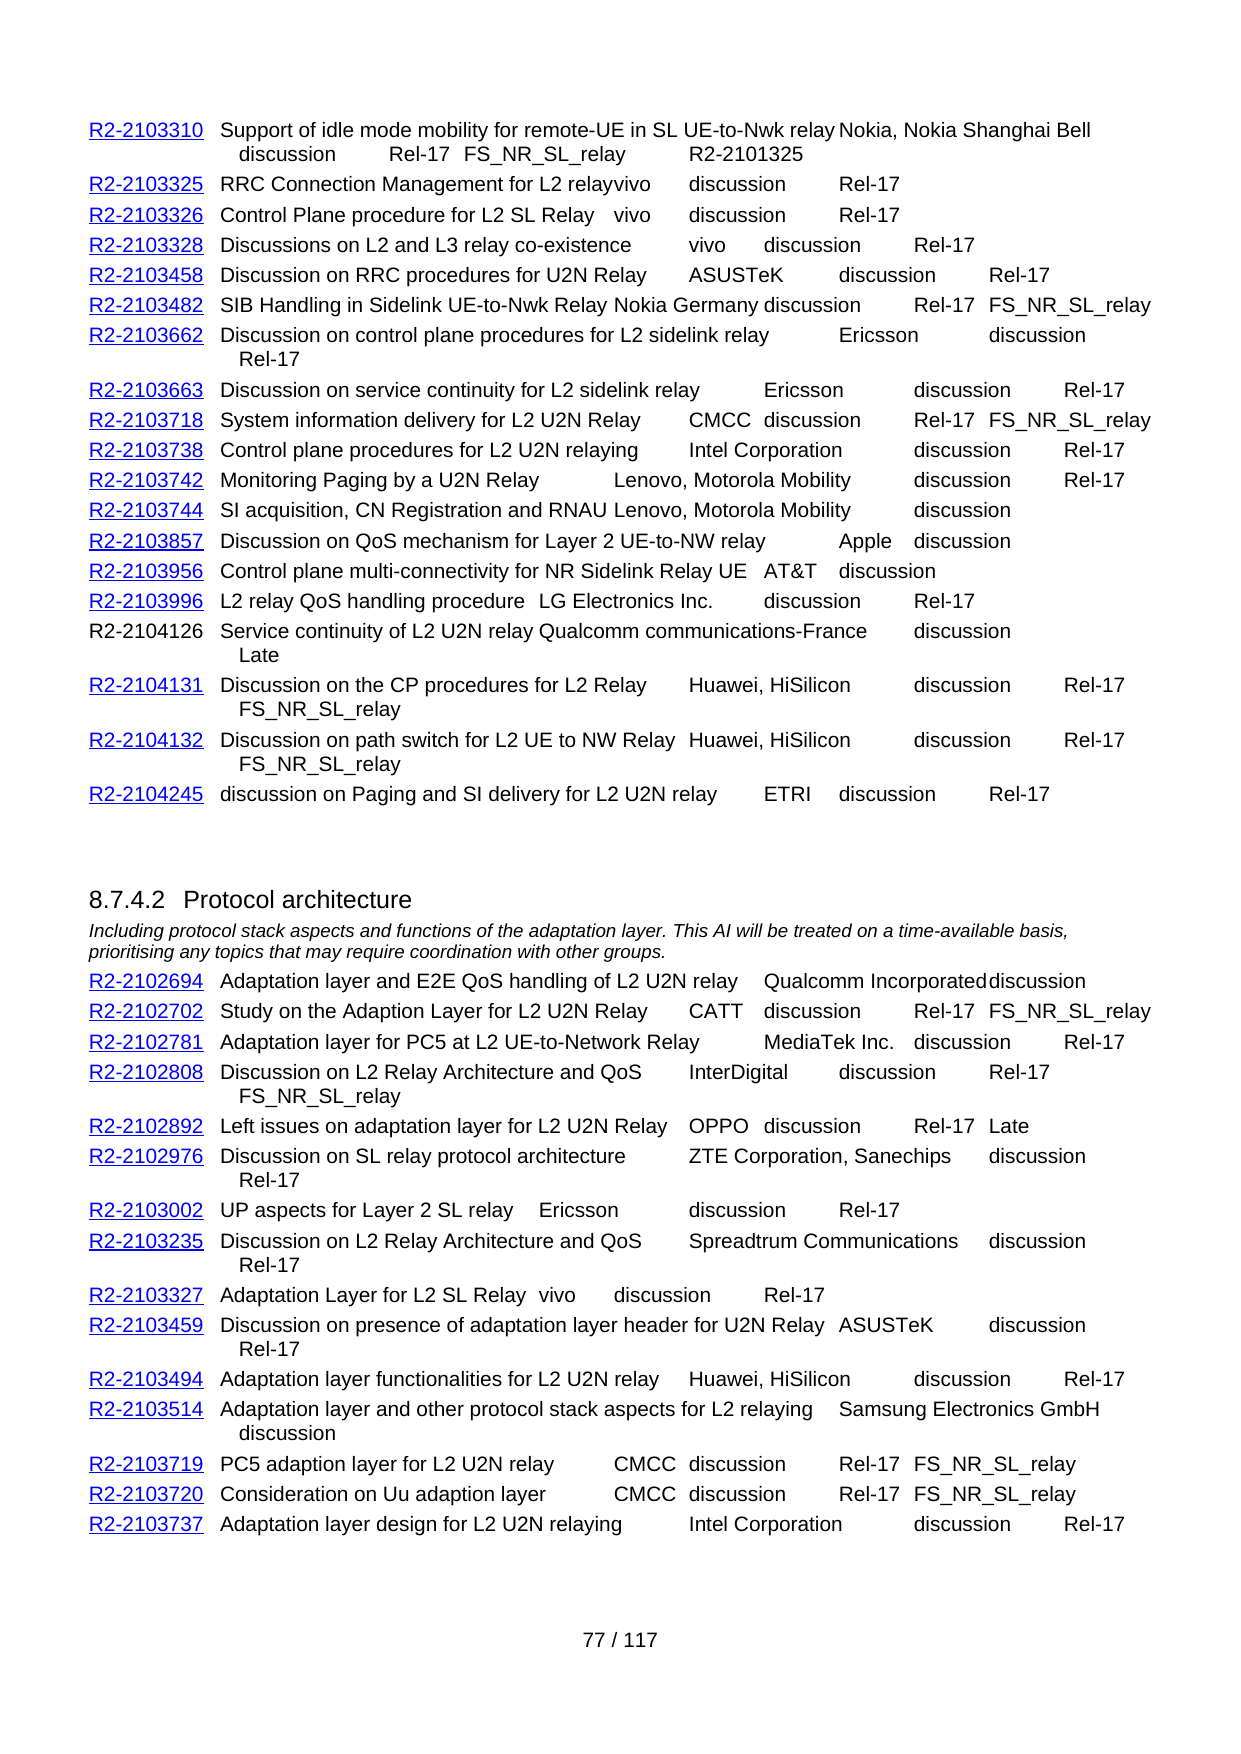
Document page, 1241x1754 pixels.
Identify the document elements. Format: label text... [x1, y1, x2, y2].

title R2-2103857 Discussion on QoS mechanism for Layer 2 UE-to-NW relay Apple discussion [89, 528, 1152, 552]
title R2-2103325 RRC Connection Management for L2 relay vivo discussion Rel-17 [89, 172, 1152, 196]
title R2-2104132 Discussion on path switch for L2 UE to NW Relay Huawei, HiSilicon discussion Rel-17 FS_NR_SL_relay [89, 727, 1152, 775]
subtitle 8.7.4.2 Protocol architecture [89, 885, 1152, 913]
title R2-2102702 Study on the Adaption Layer for L2 U2N Relay CATT discussion Rel-17 FS_NR_SL_relay [89, 999, 1152, 1023]
title R2-2103482 SIB Handling in Sidelink UE-to-Nwk Relay Nokia Germany discussion Rel-17 FS_NR_SL_relay [89, 293, 1152, 317]
title R2-2102781 Adaptation layer for PC5 at L2 UE-to-Network Relay MediaTek Inc. discussion Rel-17 [89, 1029, 1152, 1053]
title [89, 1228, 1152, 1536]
title R2-2104126 Service continuity of L2 U2N relay Qualcomm communications-France discussion Late [89, 619, 1152, 667]
text Including protocol stack aspects and functions of the adaptation layer. This AI will be treated on a time-available basis, prioritising any topics that may require coordination with other groups. [89, 920, 1152, 963]
title R2-2103718 System information delivery for L2 U2N Relay CMCC discussion Rel-17 FS_NR_SL_relay [89, 408, 1152, 432]
title R2-2103662 Discussion on control plane procedures for L2 sidelink relay Ericsson discussion Rel-17 [89, 323, 1152, 371]
title R2-2103742 Monitoring Paging by a U2N Relay Lenovo, Motorola Mobility discussion Rel-17 [89, 468, 1152, 492]
title R2-2103738 Control plane procedures for L2 U2N relaying Intel Corporation discussion Rel-17 [89, 438, 1152, 462]
title R2-2104131 Discussion on the CP procedures for L2 Relay Huawei, HiSilicon discussion Rel-17 FS_NR_SL_relay [89, 673, 1152, 721]
title R2-2102892 Left issues on adaptation layer for L2 U2N Relay OPPO discussion Rel-17 Late [89, 1114, 1152, 1138]
title R2-2102694 Adaptation layer and E2E QoS handling of L2 U2N relay Qualcomm Incorporated discussion [89, 969, 1152, 993]
title R2-2103326 Control Plane procedure for L2 SL Relay vivo discussion Rel-17 [89, 202, 1152, 226]
title R2-2103002 UP aspects for Layer 2 SL relay Ericsson discussion Rel-17 [89, 1198, 1152, 1222]
title R2-2103744 SI acquisition, CN Registration and RNAU Lenovo, Motorola Mobility discussion [89, 498, 1152, 522]
title R2-2103663 Discussion on service continuity for L2 sidelink relay Ericsson discussion Rel-17 [89, 377, 1152, 401]
title R2-2103996 L2 relay QoS handling procedure LG Electronics Inc. discussion Rel-17 [89, 589, 1152, 613]
title R2-2102808 Discussion on L2 Relay Architecture and QoS InterDigital discussion Rel-17 FS_NR_SL_relay [89, 1060, 1152, 1108]
title R2-2103956 Control plane multi-connectivity for NR Sidelink Relay UE AT&T discussion [89, 559, 1152, 583]
title R2-2102976 Discussion on SL relay protocol architecture ZTE Corporation, Sanechips discussion Rel-17 [89, 1144, 1152, 1192]
title R2-2103310 Support of idle mode mobility for remote-UE in SL UE-to-Nwk relay Nokia, Nokia Shanghai Bell discussion Rel-17 FS_NR_SL_relay R2-2101325 [89, 118, 1152, 166]
title R2-2104245 discussion on Paging and SI delivery for L2 U2N relay ETRI discussion Rel-17 [89, 782, 1152, 806]
title R2-2103328 Discussions on L2 and L3 relay co-existence vivo discussion Rel-17 [89, 233, 1152, 257]
title R2-2103458 Discussion on RRC procedures for U2N Relay ASUSTeK discussion Rel-17 [89, 263, 1152, 287]
